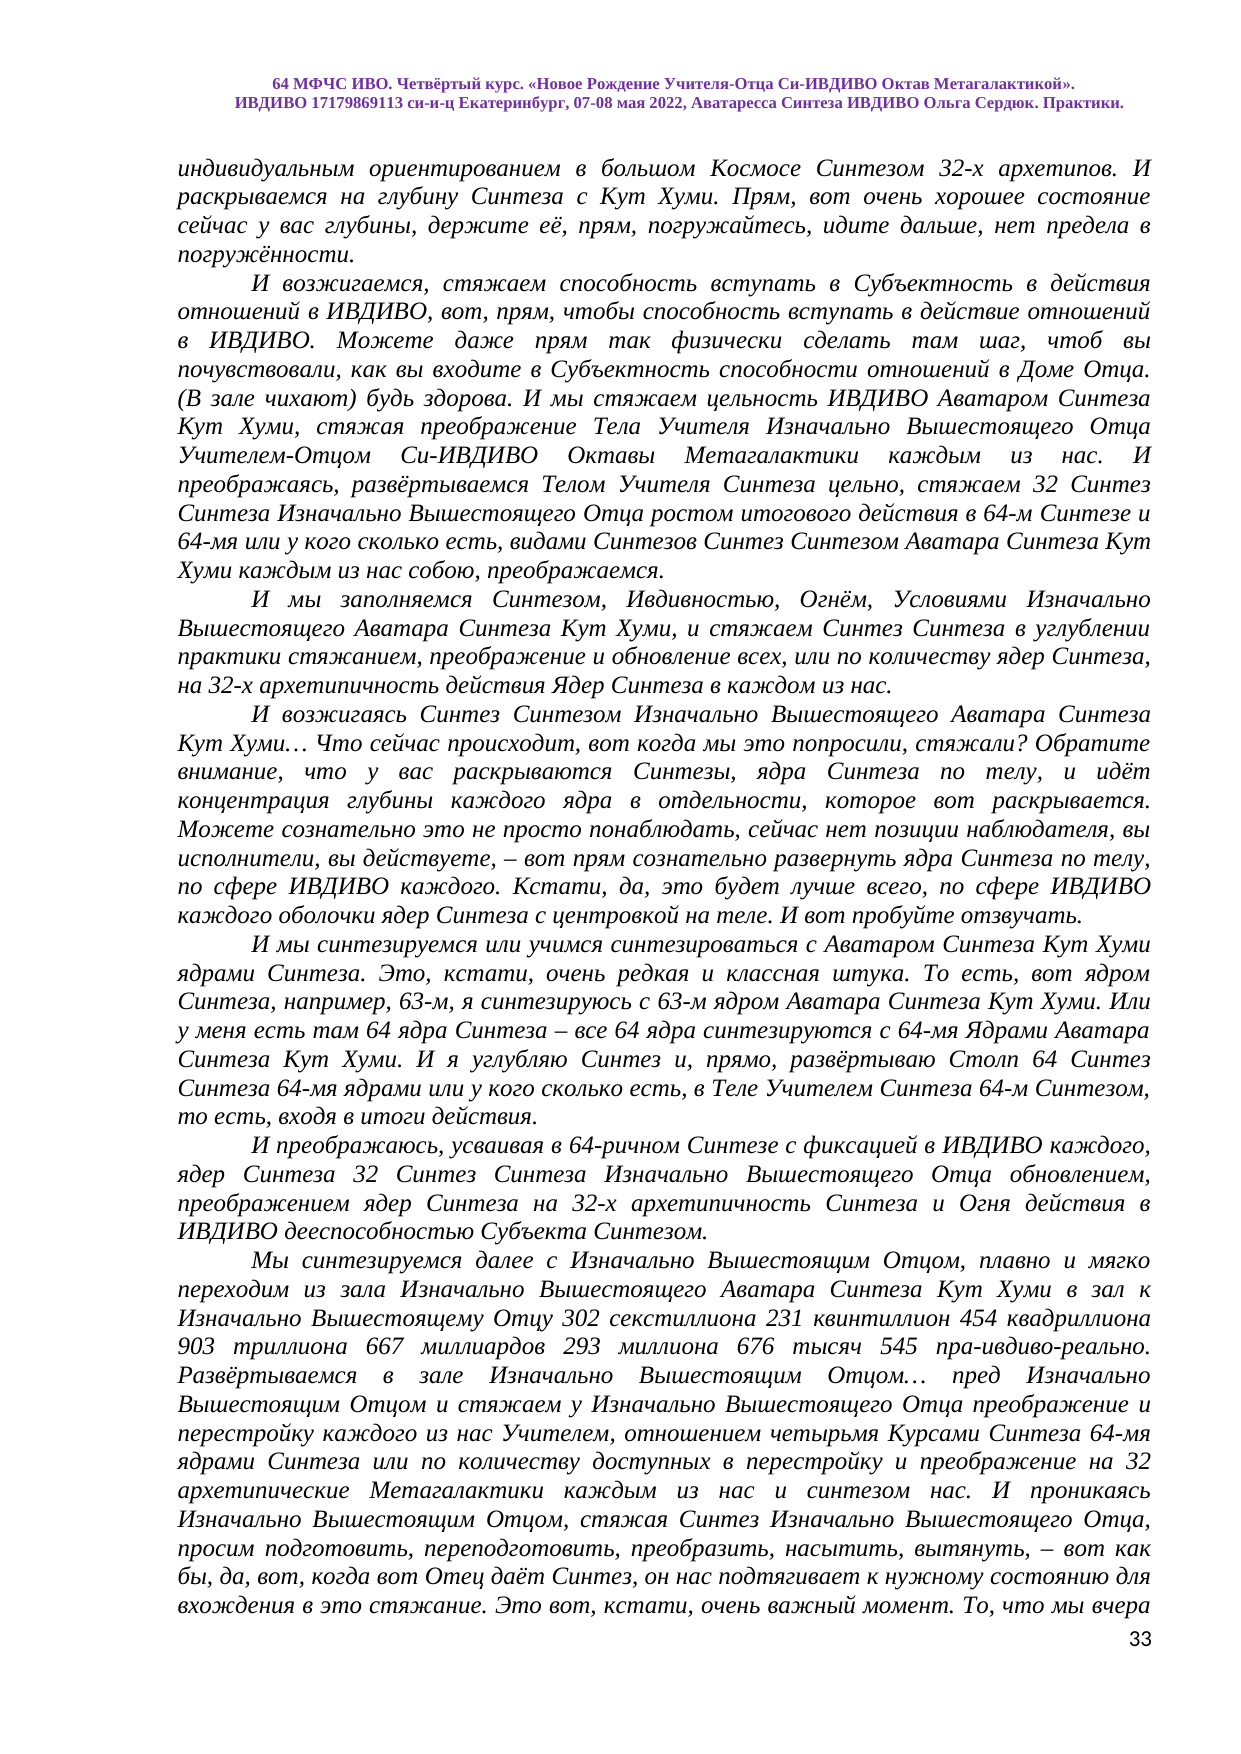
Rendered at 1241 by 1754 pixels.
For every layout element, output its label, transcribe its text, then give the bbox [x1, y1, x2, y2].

text И возжигаемся, стяжаем способность вступать в Субъектность в действия отношений в ИВДИВО, вот, прям, чтобы способность вступать в действие отношений в ИВДИВО. Можете даже прям так физически сделать там шаг, чтоб вы почувствовали, как вы входите в Субъектность способности отношений в Доме Отца. (В зале чихают) будь здорова. И мы стяжаем цельность ИВДИВО Аватаром Синтеза Кут Хуми, стяжая преображение Тела Учителя Изначально Вышестоящего Отца Учителем-Отцом Си-ИВДИВО Октавы Метагалактики каждым из нас. И преображаясь, развёртываемся Телом Учителя Синтеза цельно, стяжаем 32 Синтез Синтеза Изначально Вышестоящего Отца ростом итогового действия в 64-м Синтезе и 64-мя или у кого сколько есть, видами Синтезов Синтез Синтезом Аватара Синтеза Кут Хуми каждым из нас собою, преображаемся. [177, 268, 1152, 584]
text И преображаюсь, усваивая в 64-ричном Синтезе с фиксацией в ИВДИВО каждого, ядер Синтеза 32 Синтез Синтеза Изначально Вышестоящего Отца обновлением, преображением ядер Синтеза на 32-х архетипичность Синтеза и Огня действия в ИВДИВО дееспособностью Субъекта Синтезом. [177, 1130, 1152, 1245]
text И мы заполняемся Синтезом, Ивдивностью, Огнём, Условиями Изначально Вышестоящего Аватара Синтеза Кут Хуми, и стяжаем Синтез Синтеза в углублении практики стяжанием, преображение и обновление всех, или по количеству ядер Синтеза, на 32-х архетипичность действия Ядер Синтеза в каждом из нас. [177, 584, 1152, 699]
text И мы синтезируемся или учимся синтезироваться с Аватаром Синтеза Кут Хуми ядрами Синтеза. Это, кстати, очень редкая и классная штука. То есть, вот ядром Синтеза, например, 63-м, я синтезируюсь с 63-м ядром Аватара Синтеза Кут Хуми. Или у меня есть там 64 ядра Синтеза – все 64 ядра синтезируются с 64-мя Ядрами Аватара Синтеза Кут Хуми. И я углубляю Синтез и, прямо, развёртываю Столп 64 Синтез Синтеза 64-мя ядрами или у кого сколько есть, в Теле Учителем Синтеза 64-м Синтезом, то есть, входя в итоги действия. [177, 929, 1152, 1130]
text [177, 1245, 1152, 1619]
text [177, 153, 1152, 268]
text И возжигаясь Синтез Синтезом Изначально Вышестоящего Аватара Синтеза Кут Хуми… Что сейчас происходит, вот когда мы это попросили, стяжали? Обратите внимание, что у вас раскрываются Синтезы, ядра Синтеза по телу, и идёт концентрация глубины каждого ядра в отдельности, которое вот раскрывается. Можете сознательно это не просто понаблюдать, сейчас нет позиции наблюдателя, вы исполнители, вы действуете, – вот прям сознательно развернуть ядра Синтеза по телу, по сфере ИВДИВО каждого. Кстати, да, это будет лучше всего, по сфере ИВДИВО каждого оболочки ядер Синтеза с центровкой на теле. И вот пробуйте отзвучать. [177, 699, 1152, 929]
